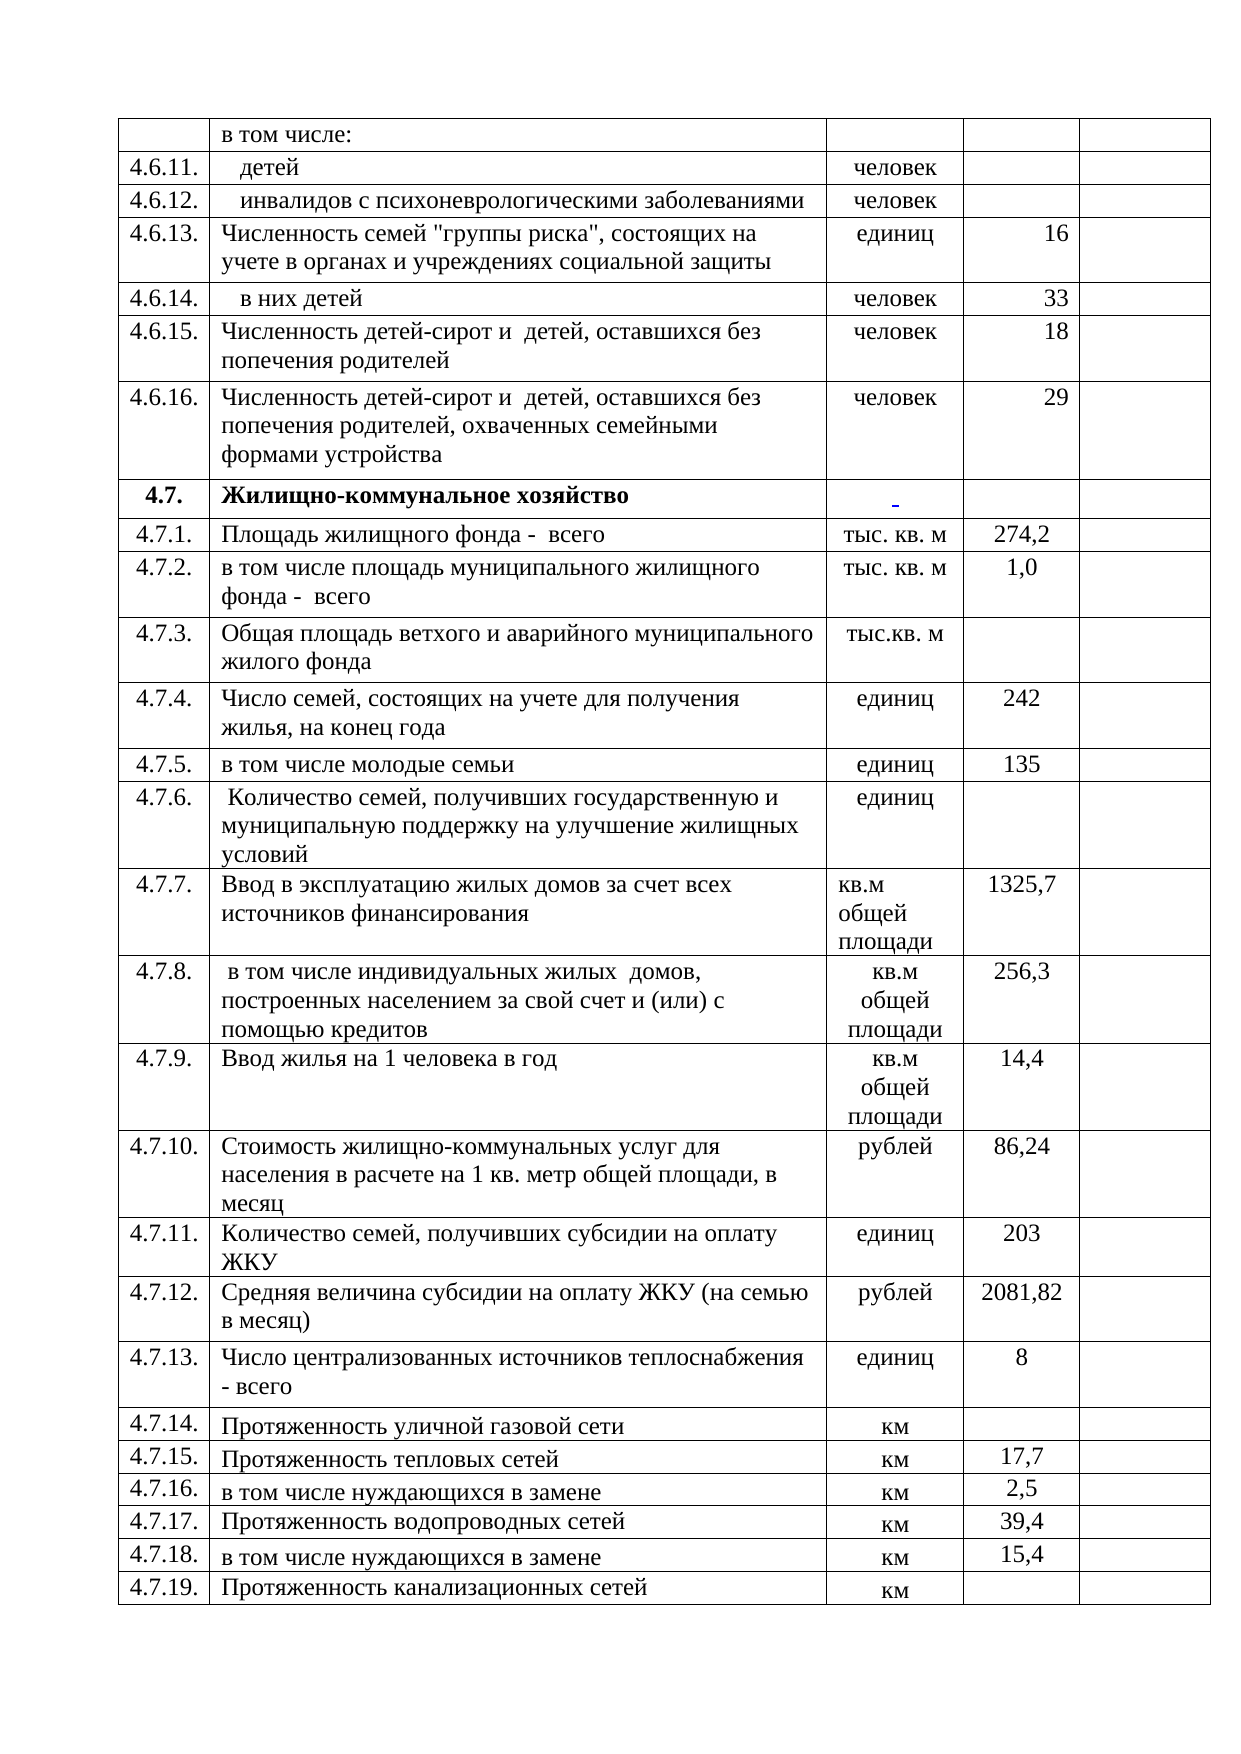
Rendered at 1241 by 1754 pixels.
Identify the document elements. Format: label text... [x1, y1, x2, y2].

table_cell 29 [964, 382, 1079, 479]
table_cell Протяженность канализационных сетей [210, 1572, 826, 1604]
table_cell Площадь жилищного фонда - всего [210, 519, 826, 551]
table_cell 1325,7 [964, 869, 1079, 955]
table_cell 18 [964, 316, 1079, 381]
table_cell тыс.кв. м [827, 618, 963, 682]
table_cell 203 [964, 1218, 1079, 1276]
table_cell 274,2 [964, 519, 1079, 551]
table_cell 4.7.6. [119, 782, 209, 868]
table_cell Жилищно-коммунальное хозяйство [210, 480, 826, 518]
table_cell [1080, 1441, 1210, 1472]
table_cell 4.7.15. [119, 1441, 209, 1472]
table_cell Численность детей-сирот и детей, оставшихся без попечения родителей, охваченных семейными формами устройства [210, 382, 826, 479]
table_cell [1080, 1572, 1210, 1604]
table_cell [964, 618, 1079, 682]
table_cell в том числе нуждающихся в замене [210, 1539, 826, 1571]
table_cell Стоимость жилищно-коммунальных услуг для населения в расчете на 1 кв. метр общей площади, в месяц [210, 1131, 826, 1217]
table_cell 4.7.19. [119, 1572, 209, 1604]
table_cell [119, 119, 209, 151]
table_cell в том числе: [210, 119, 826, 151]
table_cell Численность детей-сирот и детей, оставшихся без попечения родителей [210, 316, 826, 381]
table_cell в них детей [210, 283, 826, 315]
table_cell 39,4 [964, 1506, 1079, 1538]
table_cell [1080, 519, 1210, 551]
table_cell [1080, 480, 1210, 518]
table_cell [1080, 119, 1210, 151]
table_cell 4.6.14. [119, 283, 209, 315]
table_cell инвалидов с психоневрологическими заболеваниями [210, 185, 826, 217]
table_cell [1080, 1506, 1210, 1538]
table_cell 4.7.5. [119, 749, 209, 781]
table_cell Средняя величина субсидии на оплату ЖКУ (на семью в месяц) [210, 1277, 826, 1341]
table_cell км [827, 1506, 963, 1538]
table_cell [1080, 869, 1210, 955]
table_cell км [827, 1441, 963, 1472]
table_cell [964, 1572, 1079, 1604]
table_cell 4.7.1. [119, 519, 209, 551]
table_cell 4.7.4. [119, 683, 209, 748]
table_cell 33 [964, 283, 1079, 315]
table_cell детей [210, 152, 826, 184]
table_cell [1080, 1277, 1210, 1341]
table_cell Общая площадь ветхого и аварийного муниципального жилого фонда [210, 618, 826, 682]
table_cell [964, 119, 1079, 151]
table_cell в том числе индивидуальных жилых домов, построенных населением за свой счет и (или) с помощью кредитов [210, 956, 826, 1042]
table_cell 2081,82 [964, 1277, 1079, 1341]
table_cell 15,4 [964, 1539, 1079, 1571]
table_cell [1080, 1342, 1210, 1407]
table_cell единиц [827, 782, 963, 868]
table_cell человек [827, 316, 963, 381]
table_cell человек [827, 283, 963, 315]
table_cell единиц [827, 218, 963, 282]
table_cell 14,4 [964, 1044, 1079, 1130]
table_cell единиц [827, 1218, 963, 1276]
table_cell [827, 480, 963, 518]
table_cell Количество семей, получивших государственную и муниципальную поддержку на улучшение жилищных условий [210, 782, 826, 868]
table_cell 86,24 [964, 1131, 1079, 1217]
table_cell [1080, 283, 1210, 315]
table_cell 242 [964, 683, 1079, 748]
table_cell 4.7.12. [119, 1277, 209, 1341]
table_cell [964, 782, 1079, 868]
table_cell 4.7.14. [119, 1408, 209, 1440]
table_cell Протяженность тепловых сетей [210, 1441, 826, 1472]
table_cell [1080, 316, 1210, 381]
table_cell 4.7.11. [119, 1218, 209, 1276]
table_cell 16 [964, 218, 1079, 282]
table_cell 4.7.18. [119, 1539, 209, 1571]
table_cell [964, 1408, 1079, 1440]
table_cell Численность семей "группы риска", состоящих на учете в органах и учреждениях социальной защиты [210, 218, 826, 282]
table_cell [827, 119, 963, 151]
table_cell [1080, 382, 1210, 479]
table_cell [964, 152, 1079, 184]
table_cell рублей [827, 1277, 963, 1341]
table_cell [1080, 1408, 1210, 1440]
table_cell 4.7.16. [119, 1474, 209, 1505]
table_cell [1080, 1474, 1210, 1505]
table_cell [1080, 552, 1210, 617]
table_cell 4.6.16. [119, 382, 209, 479]
table_cell Протяженность уличной газовой сети [210, 1408, 826, 1440]
table_cell единиц [827, 749, 963, 781]
table_cell [1080, 1131, 1210, 1217]
table_cell [1080, 185, 1210, 217]
table_cell Ввод в эксплуатацию жилых домов за счет всех источников финансирования [210, 869, 826, 955]
table_cell 4.7.7. [119, 869, 209, 955]
table_cell рублей [827, 1131, 963, 1217]
table_cell в том числе нуждающихся в замене [210, 1474, 826, 1505]
table_cell км [827, 1539, 963, 1571]
table_cell [1080, 1044, 1210, 1130]
table_cell кв.м общей площади [827, 1044, 963, 1130]
table_cell [1080, 683, 1210, 748]
table_cell [964, 480, 1079, 518]
table_cell 4.6.11. [119, 152, 209, 184]
table_cell 4.6.12. [119, 185, 209, 217]
table_cell [1080, 218, 1210, 282]
table_cell 8 [964, 1342, 1079, 1407]
table_cell 4.7.8. [119, 956, 209, 1042]
table_cell [1080, 749, 1210, 781]
table_cell в том числе молодые семьи [210, 749, 826, 781]
table_cell км [827, 1474, 963, 1505]
table_cell [1080, 782, 1210, 868]
table_cell 4.7. [119, 480, 209, 518]
table_cell 256,3 [964, 956, 1079, 1042]
table_cell 4.6.15. [119, 316, 209, 381]
table_cell 4.6.13. [119, 218, 209, 282]
table_cell 4.7.2. [119, 552, 209, 617]
table_cell [964, 185, 1079, 217]
table_cell 17,7 [964, 1441, 1079, 1472]
table_cell [1080, 1539, 1210, 1571]
table_cell Ввод жилья на 1 человека в год [210, 1044, 826, 1130]
table_cell [1080, 956, 1210, 1042]
table_cell единиц [827, 683, 963, 748]
table_cell кв.м общей площади [827, 956, 963, 1042]
table_cell км [827, 1572, 963, 1604]
table_cell человек [827, 152, 963, 184]
table_cell 1,0 [964, 552, 1079, 617]
table_cell 4.7.13. [119, 1342, 209, 1407]
table_cell тыс. кв. м [827, 519, 963, 551]
table_cell Число семей, состоящих на учете для получения жилья, на конец года [210, 683, 826, 748]
table_cell в том числе площадь муниципального жилищного фонда - всего [210, 552, 826, 617]
table_cell 4.7.10. [119, 1131, 209, 1217]
table_cell Количество семей, получивших субсидии на оплату ЖКУ [210, 1218, 826, 1276]
table_cell 2,5 [964, 1474, 1079, 1505]
table_cell тыс. кв. м [827, 552, 963, 617]
table_cell [1080, 1218, 1210, 1276]
table_cell 4.7.9. [119, 1044, 209, 1130]
table_cell человек [827, 185, 963, 217]
table_cell человек [827, 382, 963, 479]
table_cell [1080, 152, 1210, 184]
table_cell единиц [827, 1342, 963, 1407]
table_cell 135 [964, 749, 1079, 781]
table_cell кв.м общей площади [827, 869, 963, 955]
table_cell 4.7.17. [119, 1506, 209, 1538]
table_cell км [827, 1408, 963, 1440]
table_cell Число централизованных источников теплоснабжения - всего [210, 1342, 826, 1407]
table_cell 4.7.3. [119, 618, 209, 682]
table_cell Протяженность водопроводных сетей [210, 1506, 826, 1538]
table_cell [1080, 618, 1210, 682]
